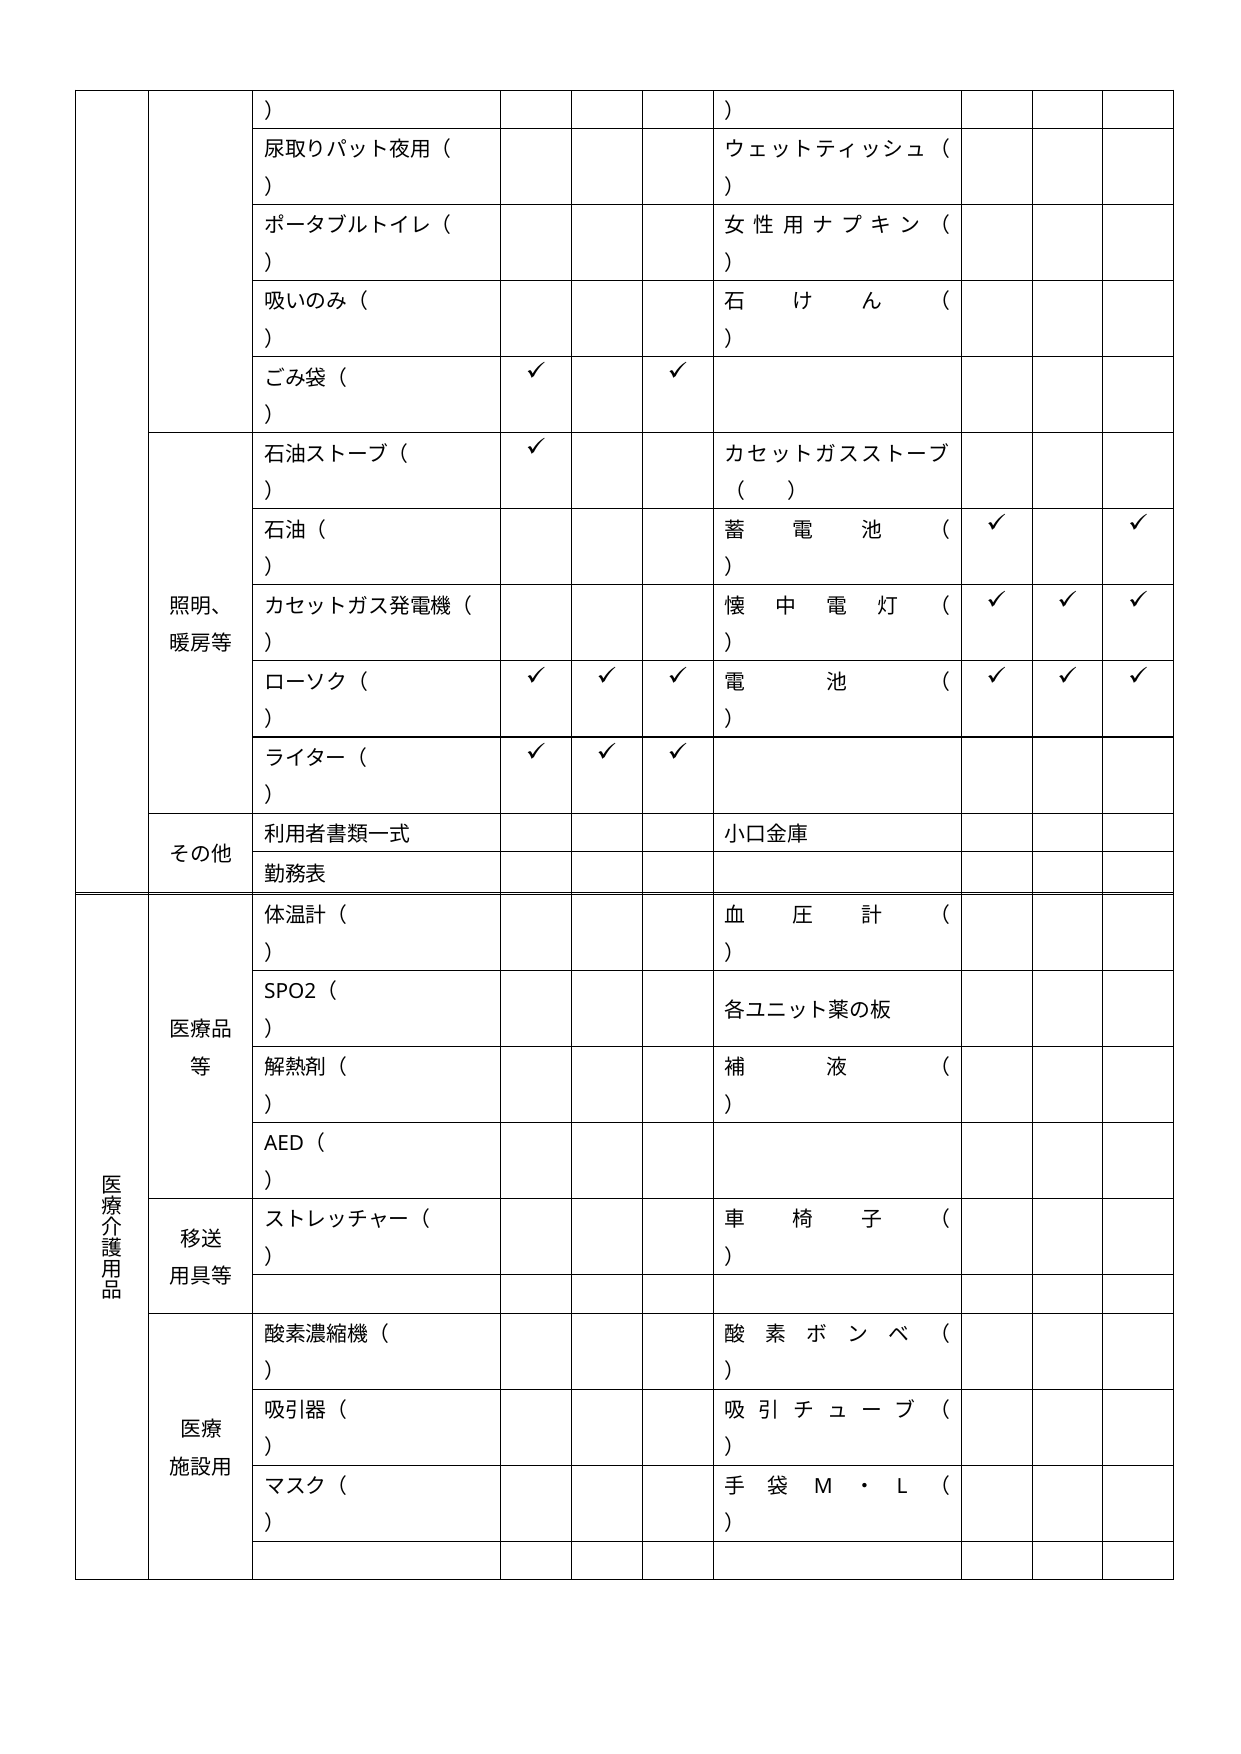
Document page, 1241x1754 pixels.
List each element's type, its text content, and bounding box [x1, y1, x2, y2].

table_cell [714, 852, 961, 892]
table_cell [714, 1123, 961, 1198]
table_cell ストレッチャー（ ） [253, 1199, 500, 1274]
table_cell 酸素濃縮機（ ） [253, 1314, 500, 1388]
table_cell 懐中電灯（ ） [714, 585, 961, 660]
table_cell ウェットティッシュ（ ） [714, 129, 961, 204]
table_cell 紙オムツM・L（ ） [714, 91, 961, 128]
table_cell ごみ袋（ ） [253, 357, 500, 432]
table_cell カセットガスストーブ（ ） [714, 433, 961, 508]
table_cell 勤務表 [253, 852, 500, 892]
table_cell 利用者書類一式 [253, 814, 500, 851]
table_cell [253, 1542, 500, 1579]
table_cell 石けん（ ） [714, 281, 961, 356]
table_cell 吸引チューブ（ ） [714, 1390, 961, 1464]
table_cell 石油（ ） [253, 509, 500, 584]
table_cell 石油ストーブ（ ） [253, 433, 500, 508]
table_cell 補液（ ） [714, 1047, 961, 1122]
table_cell ライター（ ） [253, 738, 500, 812]
table_cell 酸素ボンベ（ ） [714, 1314, 961, 1388]
table_cell AED（ ） [253, 1123, 500, 1198]
table_cell 吸いのみ（ ） [253, 281, 500, 356]
table_cell ローソク（ ） [253, 661, 500, 736]
table_cell [253, 1275, 500, 1312]
table_cell 蓄電池（ ） [714, 509, 961, 584]
table_cell マスク（ ） [253, 1466, 500, 1541]
table_cell 医療 施設用 [149, 1314, 252, 1579]
table_cell 各ユニット薬の板 [714, 971, 961, 1046]
table_cell 吸引器（ ） [253, 1390, 500, 1464]
table_cell 車椅子（ ） [714, 1199, 961, 1274]
table_cell 手袋M・L（ ） [714, 1466, 961, 1541]
table_cell 血圧計（ ） [714, 895, 961, 970]
table_cell [714, 1275, 961, 1312]
table_cell 電池（ ） [714, 661, 961, 736]
table_cell 体温計（ ） [253, 895, 500, 970]
table_cell 医療介護用品 [76, 895, 148, 1579]
table_cell その他 [149, 814, 252, 892]
table_cell SPO2（ ） [253, 971, 500, 1046]
table_cell リハビリパンツM・L（ ） [253, 91, 500, 128]
table_cell カセットガス発電機（ ） [253, 585, 500, 660]
table_cell [714, 357, 961, 432]
table_cell 解熱剤（ ） [253, 1047, 500, 1122]
table_cell 照明、 暖房等 [149, 433, 252, 812]
table_cell 移送 用具等 [149, 1199, 252, 1312]
table_cell [714, 1542, 961, 1579]
table_cell 医療品 等 [149, 895, 252, 1198]
table_cell 女性用ナプキン（ ） [714, 205, 961, 280]
table_cell [714, 738, 961, 812]
table_cell ポータブルトイレ（ ） [253, 205, 500, 280]
table_cell 尿取りパット夜用（ ） [253, 129, 500, 204]
table_cell 小口金庫 [714, 814, 961, 851]
